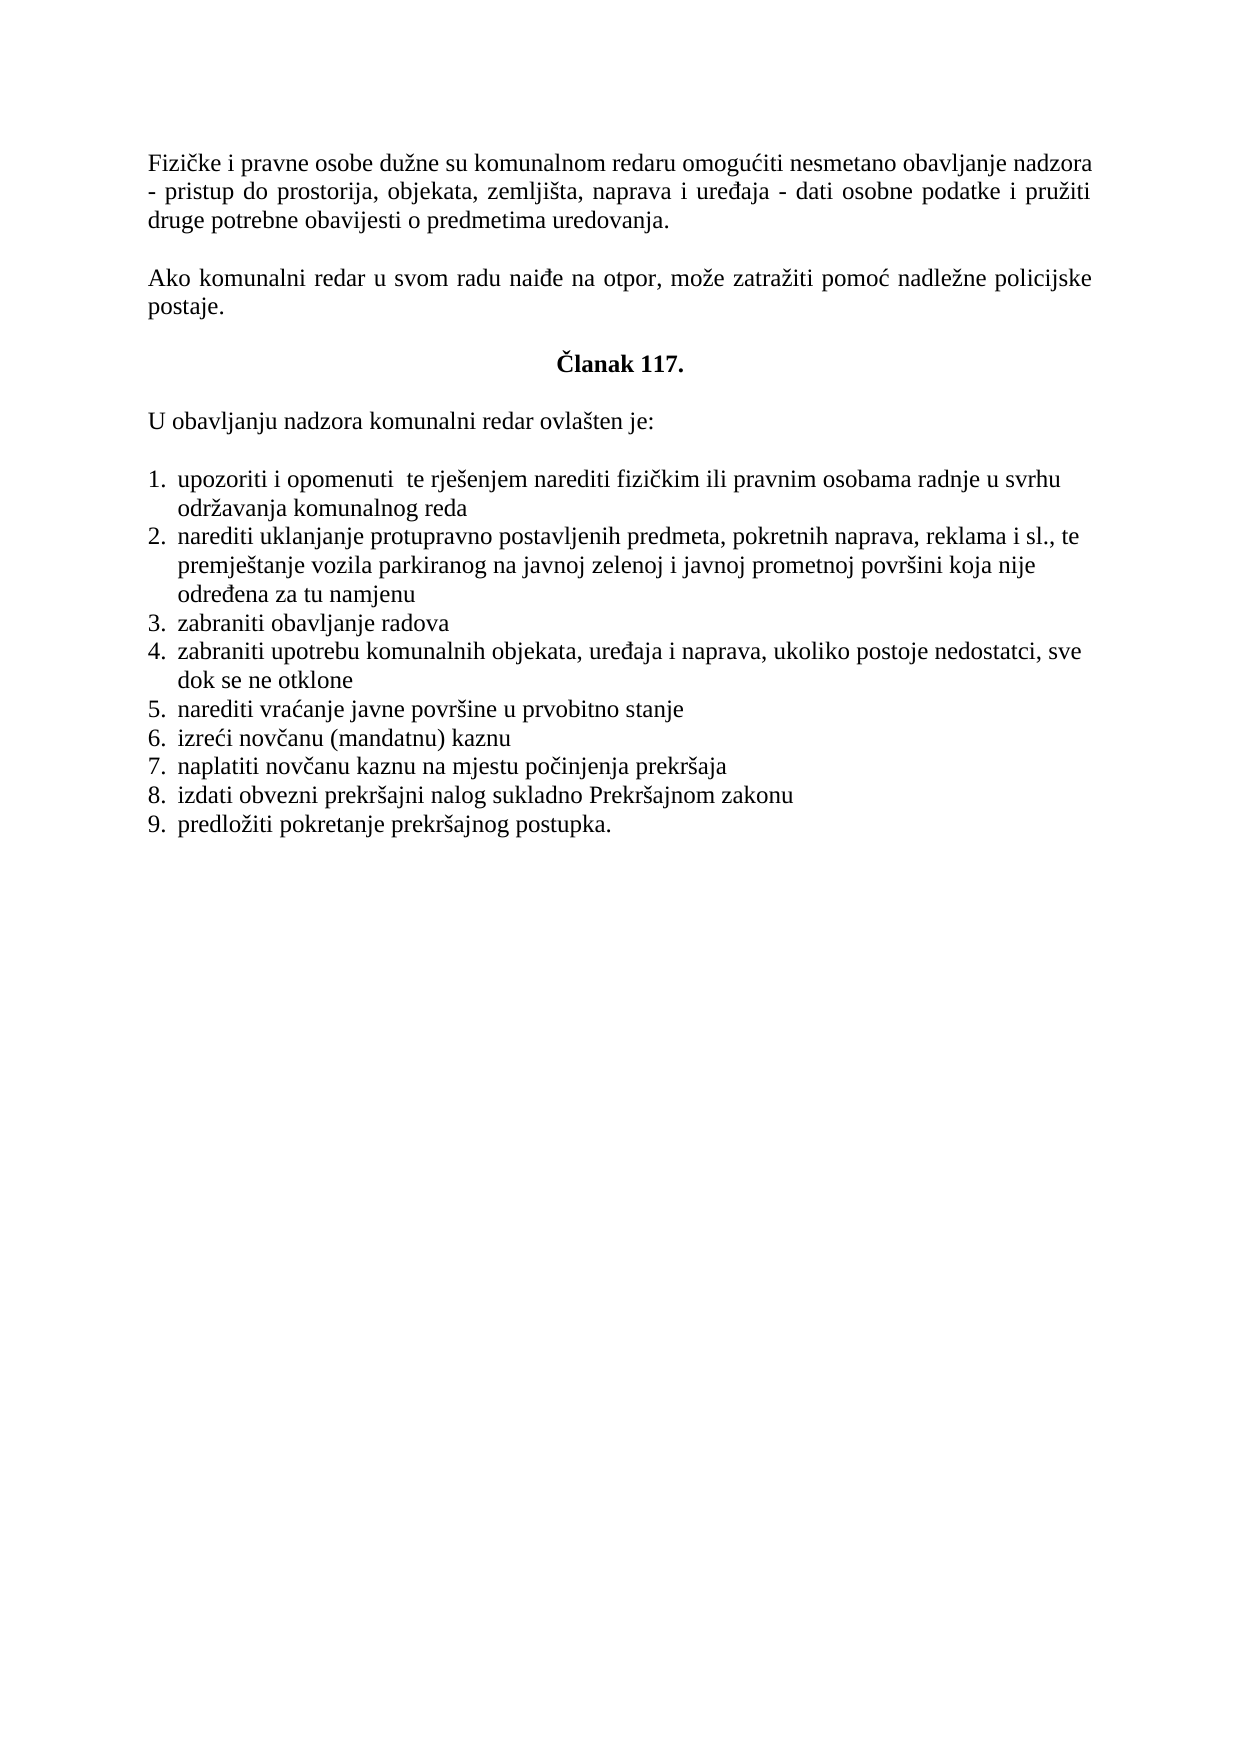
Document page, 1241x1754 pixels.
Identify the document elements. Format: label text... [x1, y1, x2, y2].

text Članak 117. [148, 349, 1093, 378]
text 9. predložiti pokretanje prekršajnog postupka. [148, 809, 1093, 838]
text Fizičke i pravne osobe dužne su komunalnom redaru omogućiti nesmetano obavljanje nadzora - pristup do prostorija, objekata, zemljišta, naprava i uređaja - dati osobne podatke i pružiti druge potrebne obavijesti o predmetima uredovanja. [148, 148, 1093, 234]
text 7. naplatiti novčanu kaznu na mjestu počinjenja prekršaja [148, 751, 1093, 780]
text 8. izdati obvezni prekršajni nalog sukladno Prekršajnom zakonu [148, 780, 1093, 809]
text 1. upozoriti i opomenuti te rješenjem narediti fizičkim ili pravnim osobama radnje u svrhu održavanja komunalnog reda [148, 464, 1093, 521]
text 5. narediti vraćanje javne površine u prvobitno stanje [148, 694, 1093, 723]
text Ako komunalni redar u svom radu naiđe na otpor, može zatražiti pomoć nadležne policijske postaje. [148, 263, 1093, 320]
text 4. zabraniti upotrebu komunalnih objekata, uređaja i naprava, ukoliko postoje nedostatci, sve dok se ne otklone [148, 636, 1093, 694]
text 3. zabraniti obavljanje radova [148, 608, 1093, 636]
text U obavljanju nadzora komunalni redar ovlašten je: [148, 406, 1093, 435]
text 6. izreći novčanu (mandatnu) kaznu [148, 723, 1093, 751]
text 2. narediti uklanjanje protupravno postavljenih predmeta, pokretnih naprava, reklama i sl., te premještanje vozila parkiranog na javnoj zelenoj i javnoj prometnoj površini koja nije određena za tu namjenu [148, 521, 1093, 608]
